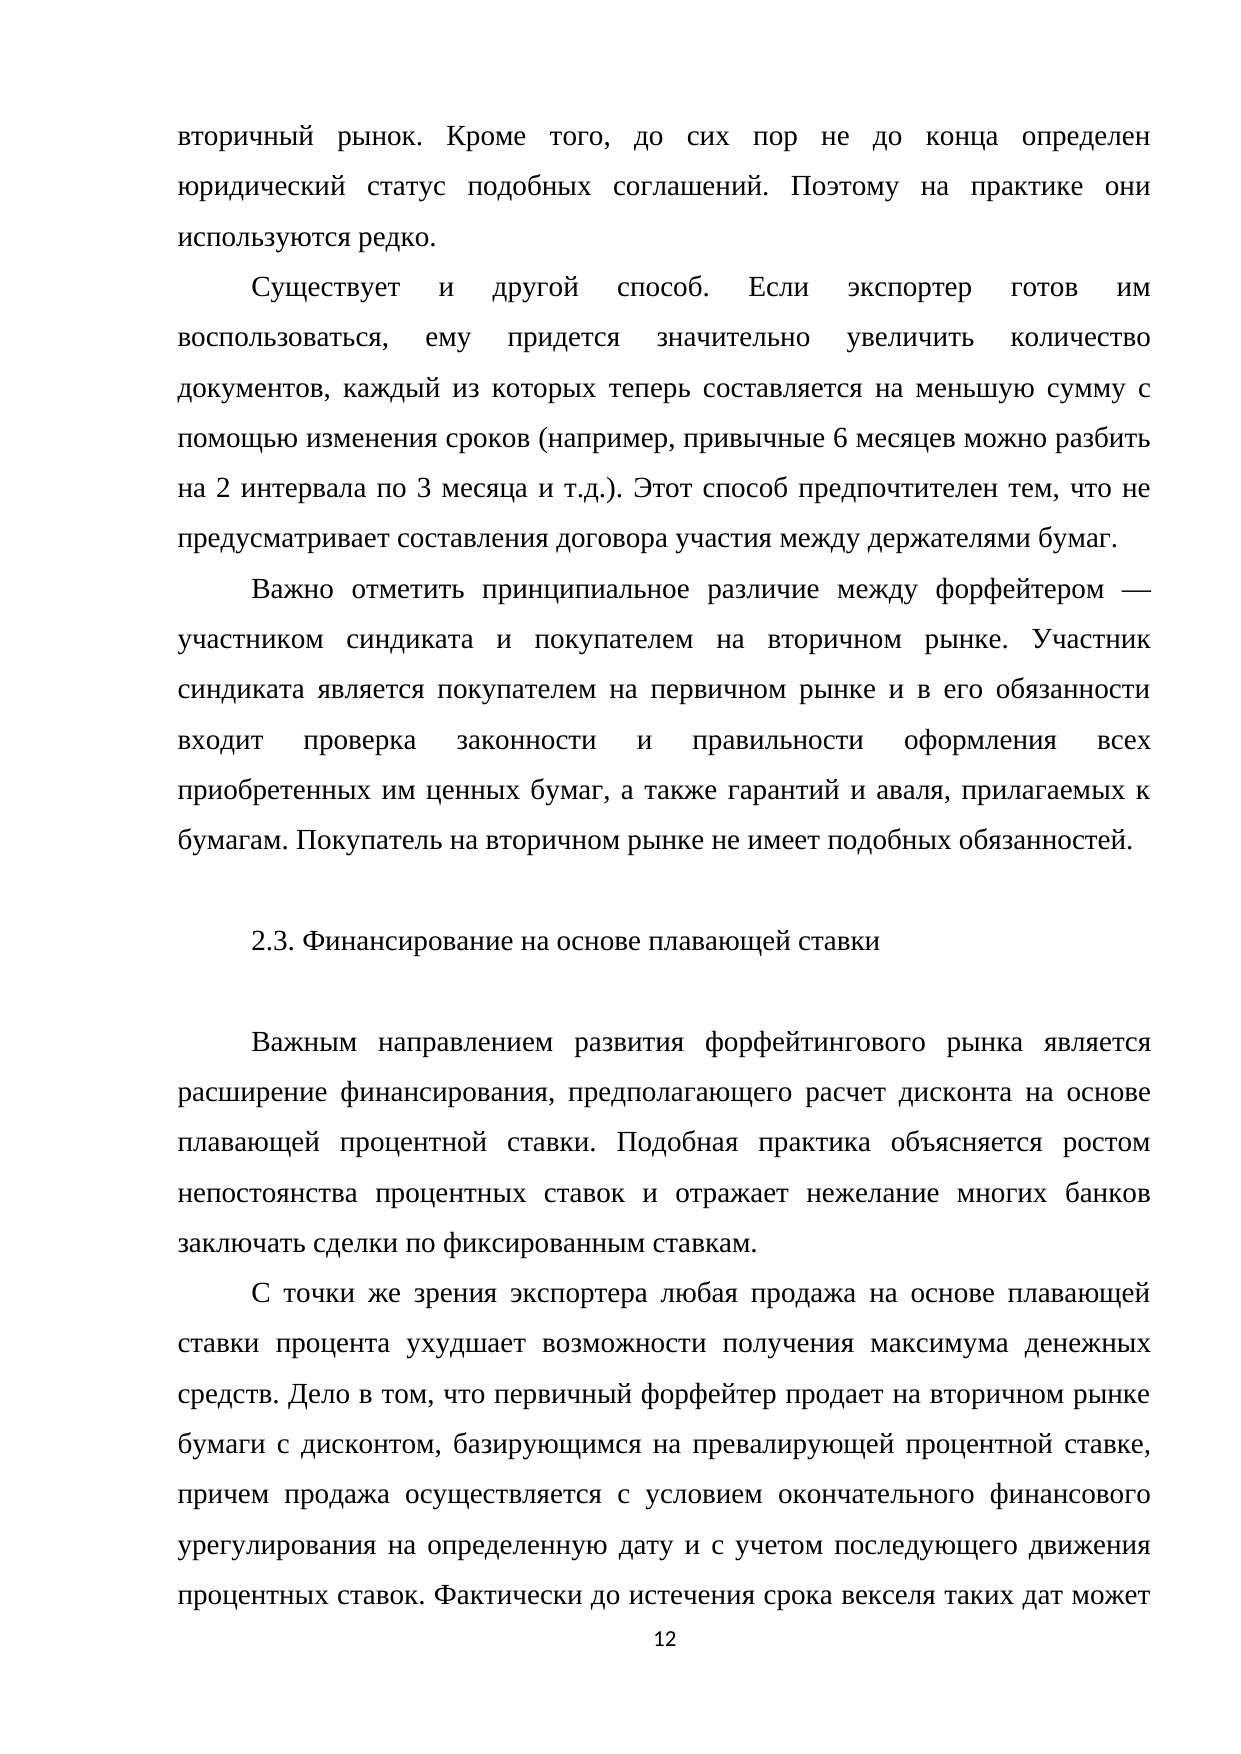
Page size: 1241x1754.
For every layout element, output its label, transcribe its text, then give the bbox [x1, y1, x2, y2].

text Важно отметить принципиальное различие между форфейтером — участником синдиката и покупателем на вторичном рынке. Участник синдиката является покупателем на первичном рынке и в его обязанности входит проверка законности и правильности оформления всех приобретенных им ценных бумаг, а также гарантий и аваля, прилагаемых к бумагам. Покупатель на вторичном рынке не имеет подобных обязанностей. [177, 571, 1152, 856]
text Важным направлением развития форфейтингового рынка является расширение финансирования, предполагающего расчет дисконта на основе плавающей процентной ставки. Подобная практика объясняется ростом непостоянства процентных ставок и отражает нежелание многих банков заключать сделки по фиксированным ставкам. [177, 1024, 1152, 1258]
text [177, 118, 1152, 252]
subtitle 2.3. Финансирование на основе плавающей ставки [177, 923, 1152, 957]
text Существует и другой способ. Если экспортер готов им воспользоваться, ему придется значительно увеличить количество документов, каждый из которых теперь составляется на меньшую сумму с помощью изменения сроков (например, привычные 6 месяцев можно разбить на 2 интервала по 3 месяца и т.д.). Этот способ предпочтителен тем, что не предусматривает составления договора участия между держателями бумаг. [177, 269, 1152, 554]
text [177, 1275, 1152, 1611]
